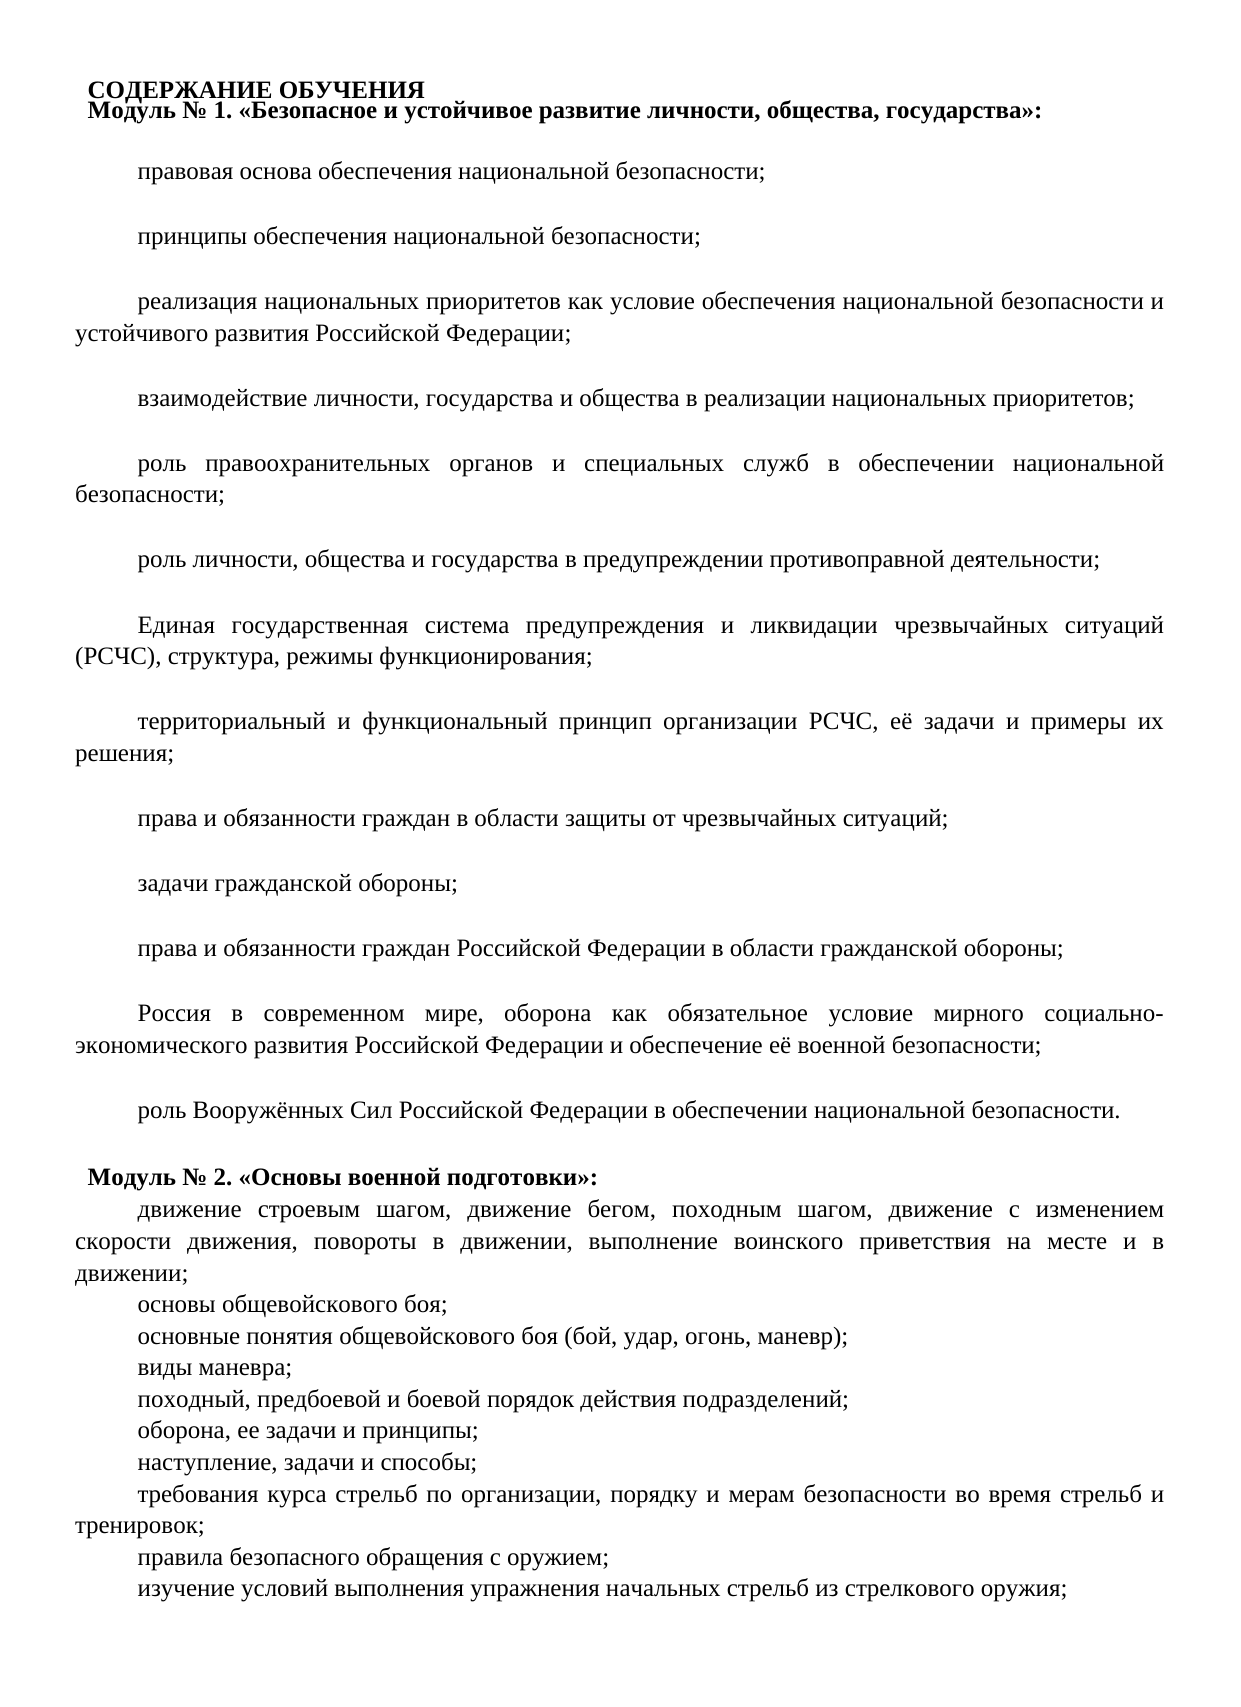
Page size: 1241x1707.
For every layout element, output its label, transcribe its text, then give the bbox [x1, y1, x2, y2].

text принципы обеспечения национальной безопасности; [75, 221, 1165, 250]
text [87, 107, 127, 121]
text роль Вооружённых Сил Российской Федерации в обеспечении национальной безопасности. [75, 1095, 1165, 1124]
text изучение условий выполнения упражнения начальных стрельб из стрелкового оружия; [75, 1573, 1165, 1602]
text движение строевым шагом, движение бегом, походным шагом, движение с изменением скорости движения, повороты в движении, выполнение воинского приветствия на месте и в движении; [75, 1194, 1165, 1286]
text права и обязанности граждан в области защиты от чрезвычайных ситуаций; [75, 803, 1165, 832]
text основы общевойскового боя; [75, 1289, 1165, 1318]
text наступление, задачи и способы; [75, 1447, 1165, 1476]
text территориальный и функциональный принцип организации РСЧС, её задачи и примеры их решения; [75, 706, 1165, 767]
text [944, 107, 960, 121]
text походный, предбоевой и боевой порядок действия подразделений; [75, 1384, 1165, 1413]
text оборона, ее задачи и принципы; [75, 1416, 1165, 1444]
text реализация национальных приоритетов как условие обеспечения национальной безопасности и устойчивого развития Российской Федерации; [75, 286, 1165, 346]
text задачи гражданской обороны; [75, 868, 1165, 897]
text основные понятия общевойскового боя (бой, удар, огонь, маневр); [75, 1321, 1165, 1349]
text роль правоохранительных органов и специальных служб в обеспечении национальной безопасности; [75, 448, 1165, 508]
text права и обязанности граждан Российской Федерации в области гражданской обороны; [75, 933, 1165, 962]
text требования курса стрельб по организации, порядку и мерам безопасности во время стрельб и тренировок; [75, 1479, 1165, 1539]
text роль личности, общества и государства в предупреждении противоправной деятельности; [75, 544, 1165, 573]
text виды маневра; [75, 1352, 1165, 1381]
text СОДЕРЖАНИЕ ОБУЧЕНИЯ [87, 75, 1165, 104]
text правила безопасного обращения с оружием; [75, 1542, 1165, 1571]
text правовая основа обеспечения национальной безопасности; [75, 156, 1165, 185]
text взаимодействие личности, государства и общества в реализации национальных приоритетов; [75, 383, 1165, 412]
text Россия в современном мире, оборона как обязательное условие мирного социально-экономического развития Российской Федерации и обеспечение её военной безопасности; [75, 998, 1165, 1059]
text Модуль № 2. «Основы военной подготовки»: [87, 1162, 1165, 1190]
text Единая государственная система предупреждения и ликвидации чрезвычайных ситуаций (РСЧС), структура, режимы функционирования; [75, 610, 1165, 670]
